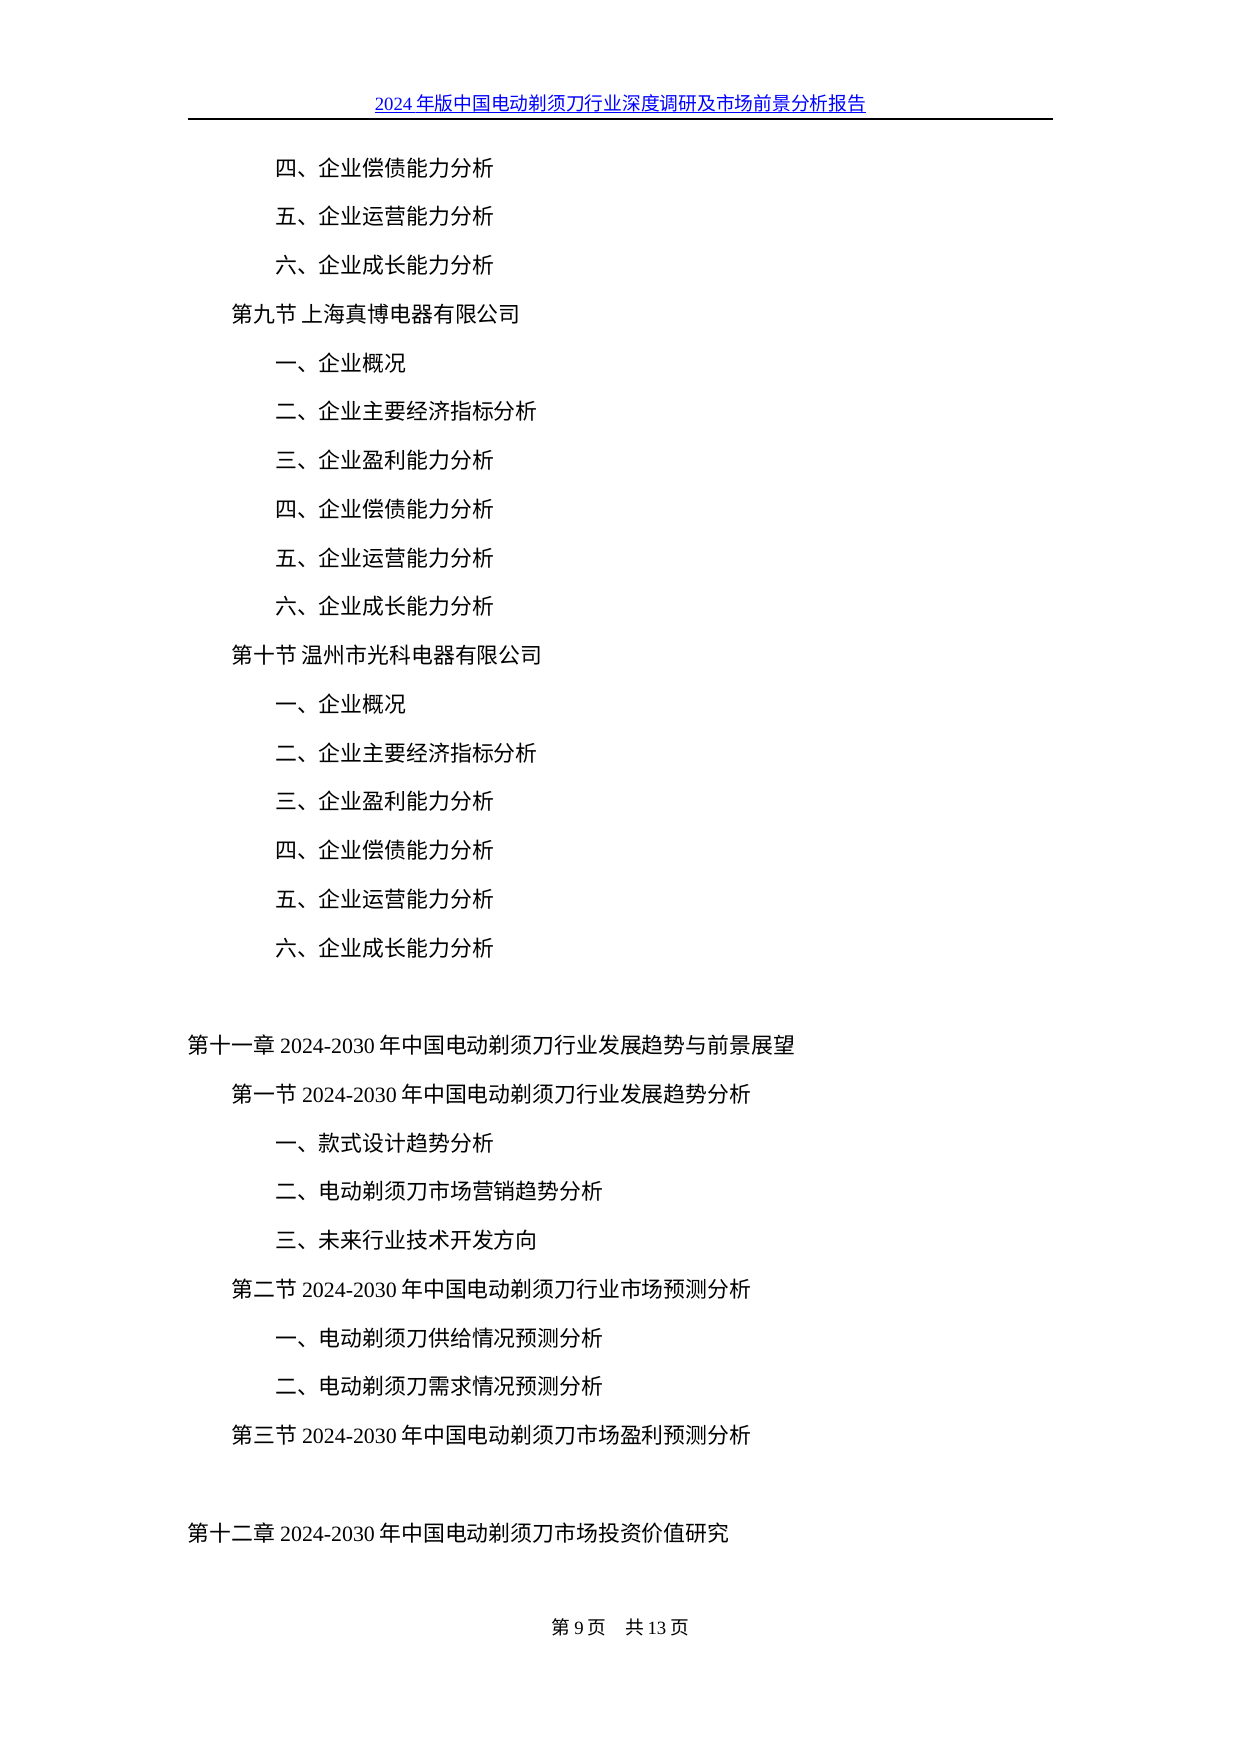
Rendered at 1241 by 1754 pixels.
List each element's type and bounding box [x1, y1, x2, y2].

text [187, 150, 1053, 1548]
